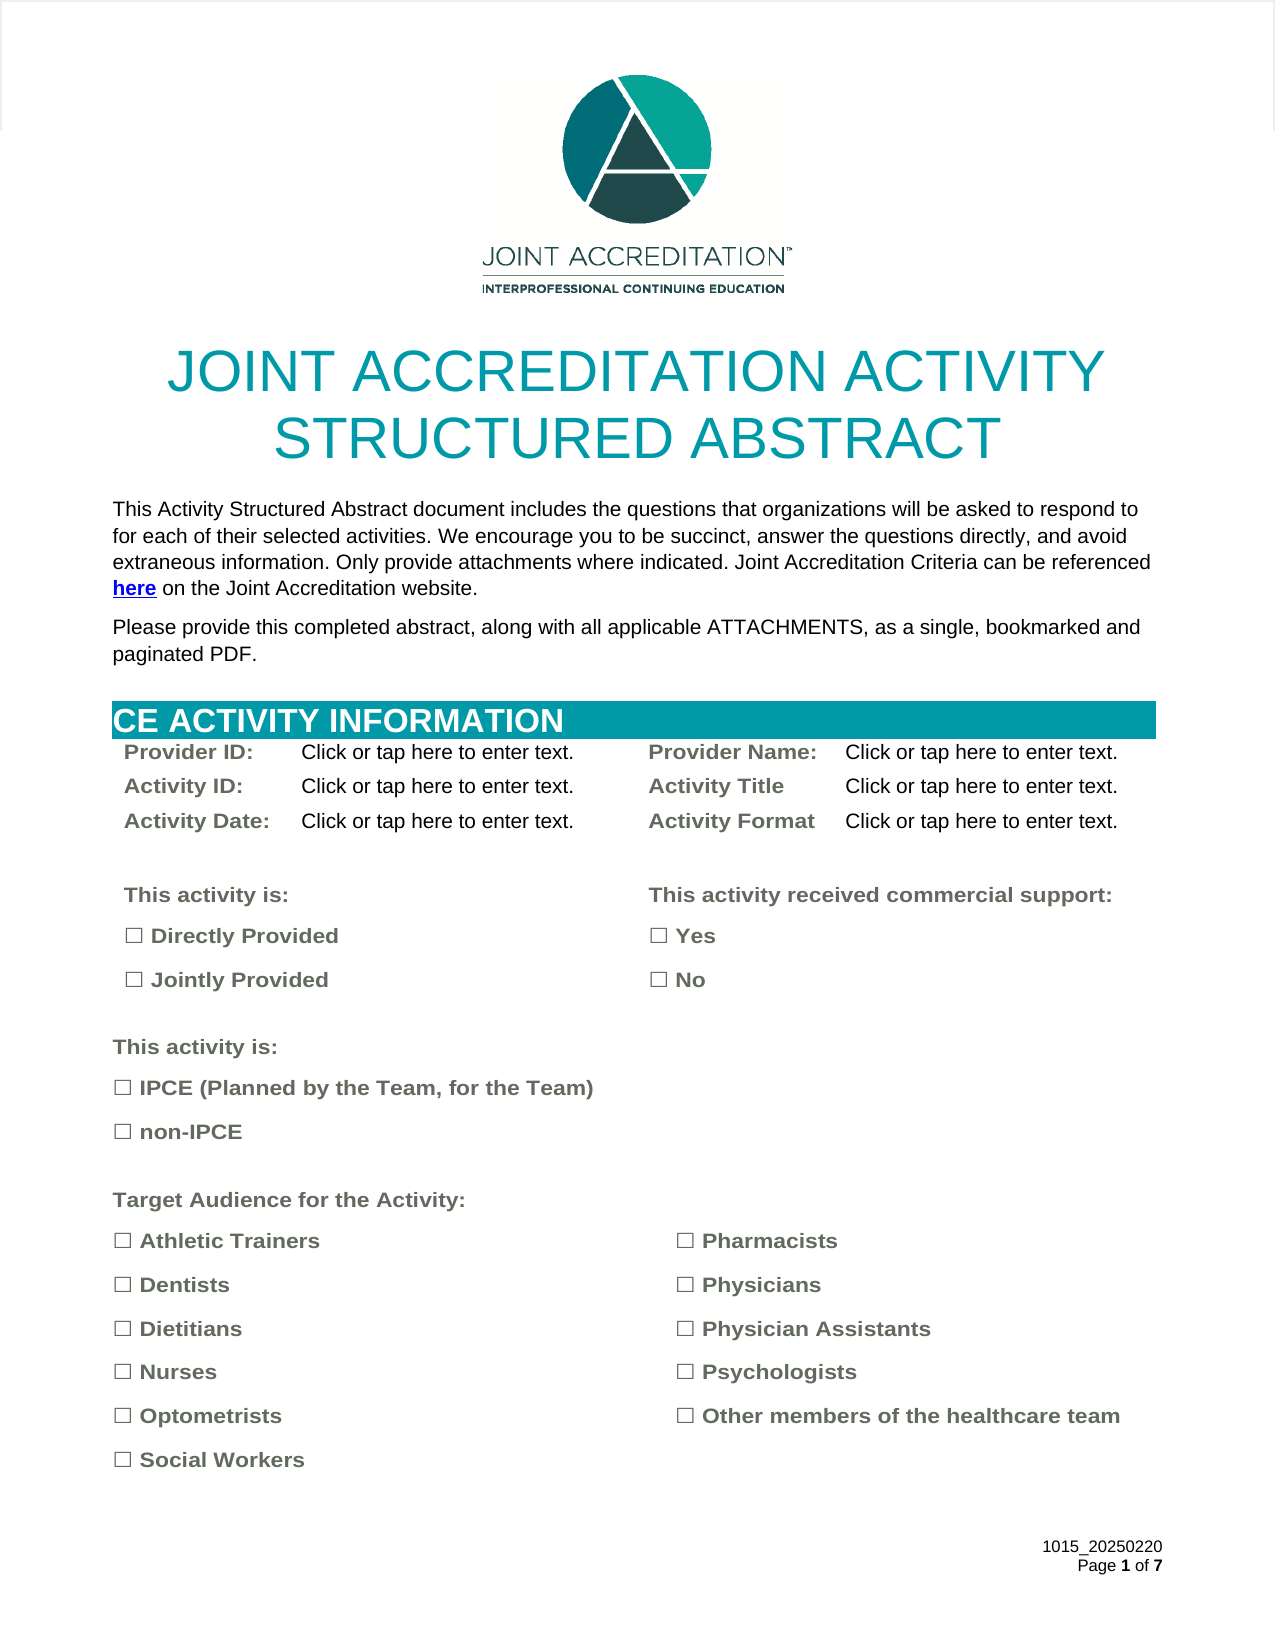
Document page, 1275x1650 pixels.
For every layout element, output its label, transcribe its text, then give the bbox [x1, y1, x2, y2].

text Dietitians [112, 1314, 600, 1342]
text Target Audience for the Activity: [112, 1187, 600, 1211]
text Physicians [675, 1270, 1162, 1298]
text IPCE (Planned by the Team, for the Team) [112, 1073, 1162, 1102]
table_header [834, 740, 1161, 774]
table_cell [834, 809, 1161, 843]
table_cell Activity ID: [113, 774, 290, 809]
text Psychologists [675, 1357, 1162, 1386]
text This Activity Structured Abstract document includes the questions that organizations will be asked to respond to for each of their selected activities. We encourage you to be succinct, answer the questions directly, and avoid extraneous information. Only provide attachments where indicated. Joint Accreditation Criteria can be referenced here on the Joint Accreditation website. [112, 497, 1162, 600]
title JOINT ACCREDITATION ACTIVITY STRUCTURED ABSTRACT [112, 337, 1162, 471]
table_header Provider ID: [113, 740, 290, 774]
table_cell Activity Format [637, 809, 834, 843]
table_cell [834, 774, 1161, 809]
table_header This activity received commercial support: Yes No [637, 883, 1161, 1008]
text Social Workers [112, 1445, 1162, 1473]
text Physician Assistants [675, 1314, 1162, 1342]
subtitle CE ACTIVITY INFORMATION [112, 701, 1156, 739]
table_cell [290, 809, 637, 843]
text This activity is: [112, 1035, 1162, 1059]
text Nurses [112, 1357, 600, 1386]
text Pharmacists [675, 1226, 1162, 1255]
picture [482, 75, 793, 293]
table_header [290, 740, 637, 774]
text Athletic Trainers [112, 1226, 600, 1255]
text Dentists [112, 1270, 600, 1298]
table_cell Activity Title [637, 774, 834, 809]
table_header Provider Name: [637, 740, 834, 774]
table_cell [290, 774, 637, 809]
table_header This activity is: Directly Provided Jointly Provided [113, 883, 637, 1008]
text Please provide this completed abstract, along with all applicable ATTACHMENTS, as a single, bookmarked and paginated PDF. [112, 615, 1162, 665]
text Optometrists [112, 1401, 600, 1430]
text Other members of the healthcare team [675, 1401, 1162, 1430]
text non-IPCE [112, 1117, 1162, 1146]
table_cell Activity Date: [113, 809, 290, 843]
